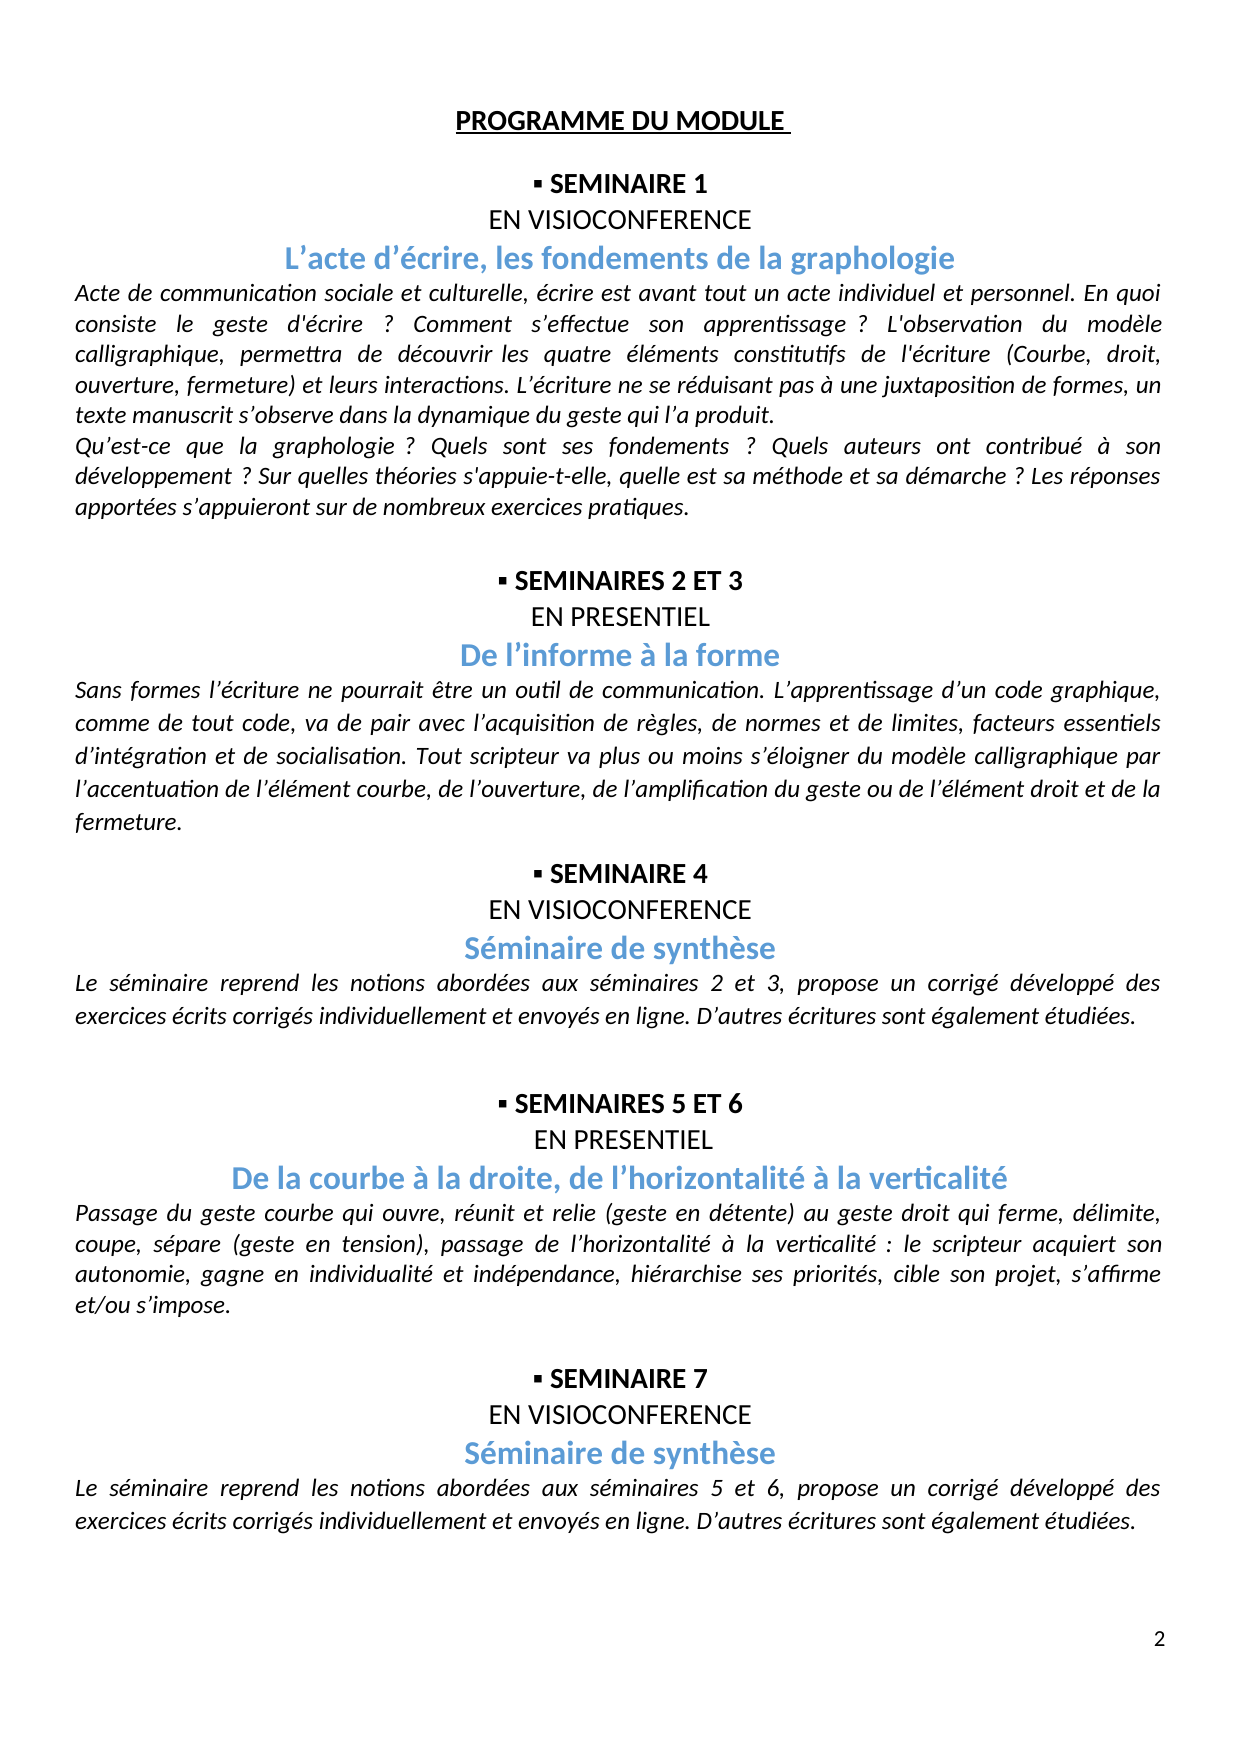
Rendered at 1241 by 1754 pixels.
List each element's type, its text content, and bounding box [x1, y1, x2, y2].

text Sans formes l’écriture ne pourrait être un outil de communication. L’apprentissage d’un code graphique, comme de tout code, va de pair avec l’acquisition de règles, de normes et de limites, facteurs essentiels d’intégration et de socialisation. Tout scripteur va plus ou moins s’éloigner du modèle calligraphique par l’accentuation de l’élément courbe, de l’ouverture, de l’amplification du geste ou de l’élément droit et de la fermeture. [75, 674, 1165, 836]
text Qu’est-ce que la graphologie ? Quels sont ses fondements ? Quels auteurs ont contribué à son développement ? Sur quelles théories s'appuie-t-elle, quelle est sa méthode et sa démarche ? Les réponses apportées s’appuieront sur de nombreux exercices pratiques. [75, 430, 1165, 522]
text Le séminaire reprend les notions abordées aux séminaires 2 et 3, propose un corrigé développé des exercices écrits corrigés individuellement et envoyés en ligne. D’autres écritures sont également étudiées. [75, 967, 1165, 1031]
text ▪ SEMINAIRE 4 [75, 856, 1165, 891]
text ▪ SEMINAIRE 7 [75, 1360, 1165, 1396]
text Passage du geste courbe qui ouvre, réunit et relie (geste en détente) au geste droit qui ferme, délimite, coupe, sépare (geste en tension), passage de l’horizontalité à la verticalité : le scripteur acquiert son autonomie, gagne en individualité et indépendance, hiérarchise ses priorités, cible son projet, s’affirme et/ou s’impose. [75, 1198, 1165, 1320]
text EN PRESENTIEL [75, 1121, 1165, 1157]
text De l’informe à la forme [75, 633, 1165, 674]
text Acte de communication sociale et culturelle, écrire est avant tout un acte individuel et personnel. En quoi consiste le geste d'écrire ? Comment s’effectue son apprentissage ? L'observation du modèle calligraphique, permettra de découvrir les quatre éléments constitutifs de l'écriture (Courbe, droit, ouverture, fermeture) et leurs interactions. L’écriture ne se réduisant pas à une juxtaposition de formes, un texte manuscrit s’observe dans la dynamique du geste qui l’a produit. [75, 277, 1165, 430]
text Le séminaire reprend les notions abordées aux séminaires 5 et 6, propose un corrigé développé des exercices écrits corrigés individuellement et envoyés en ligne. D’autres écritures sont également étudiées. [75, 1472, 1165, 1536]
text L’acte d’écrire, les fondements de la graphologie [75, 237, 1165, 277]
text Séminaire de synthèse [75, 927, 1165, 967]
text ▪ SEMINAIRES 5 ET 6 [75, 1086, 1165, 1121]
text EN VISIOCONFERENCE [75, 201, 1165, 237]
text Séminaire de synthèse [75, 1432, 1165, 1472]
text ▪ SEMINAIRES 2 ET 3 [75, 562, 1165, 598]
text EN PRESENTIEL [75, 598, 1165, 633]
text EN VISIOCONFERENCE [75, 891, 1165, 927]
text ▪ SEMINAIRE 1 [75, 165, 1165, 201]
text De la courbe à la droite, de l’horizontalité à la verticalité [75, 1157, 1165, 1198]
text EN VISIOCONFERENCE [75, 1396, 1165, 1432]
text PROGRAMME DU MODULE [75, 102, 1165, 137]
